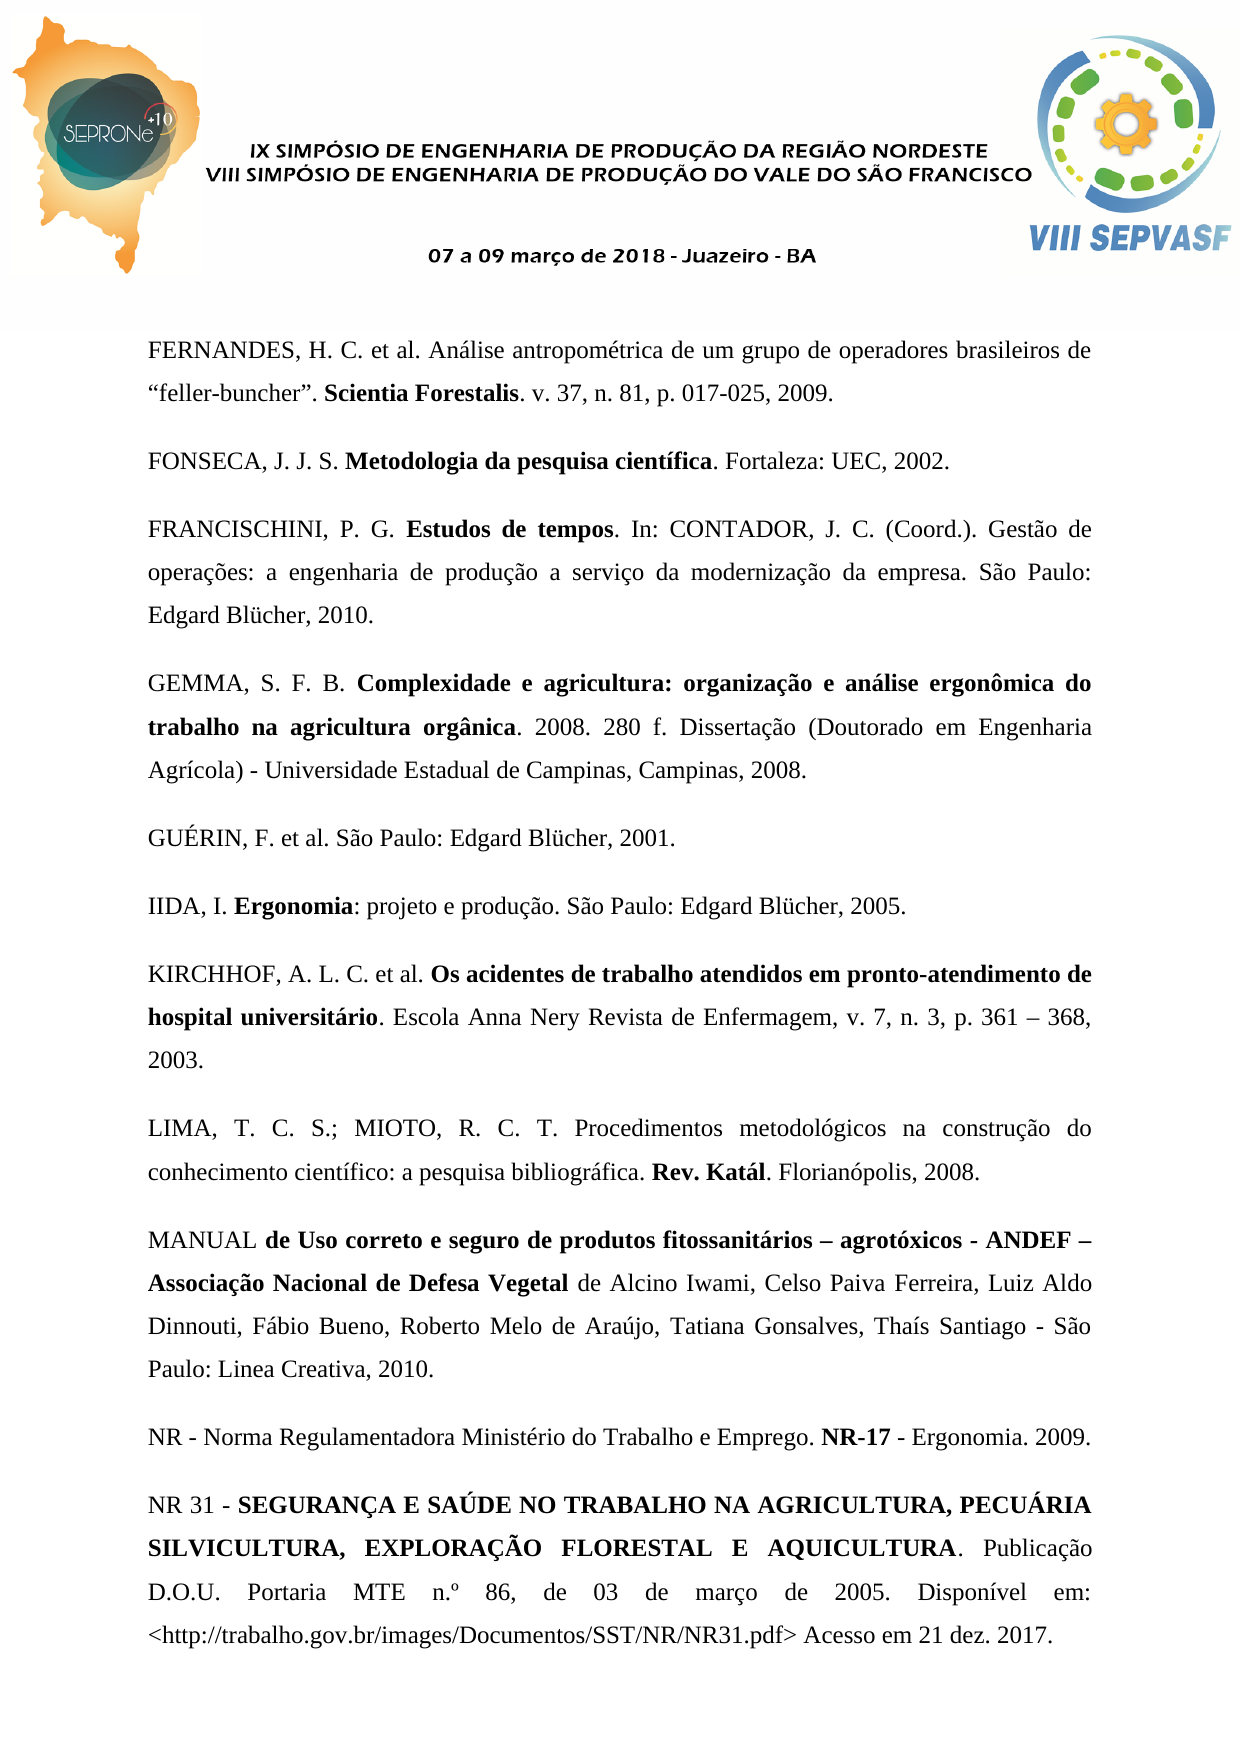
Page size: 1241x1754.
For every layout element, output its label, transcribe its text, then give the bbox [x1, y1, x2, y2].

text IIDA, I. Ergonomia: projeto e produção. São Paulo: Edgard Blücher, 2005. [148, 891, 1092, 920]
text FRANCISCHINI, P. G. Estudos de tempos. In: CONTADOR, J. C. (Coord.). Gestão de operações: a engenharia de produção a serviço da modernização da empresa. São Paulo: Edgard Blücher, 2010. [148, 514, 1092, 629]
text KIRCHHOF, A. L. C. et al. Os acidentes de trabalho atendidos em pronto-atendimento de hospital universitário. Escola Anna Nery Revista de Enfermagem, v. 7, n. 3, p. 361 – 368, 2003. [148, 959, 1092, 1074]
text NR 31 - SEGURANÇA E SAÚDE NO TRABALHO NA AGRICULTURA, PECUÁRIA SILVICULTURA, EXPLORAÇÃO FLORESTAL E AQUICULTURA. Publicação D.O.U. Portaria MTE n.º 86, de 03 de março de 2005. Disponível em: <http://trabalho.gov.br/images/Documentos/SST/NR/NR31.pdf> Acesso em 21 dez. 2017. [148, 1490, 1092, 1648]
text GEMMA, S. F. B. Complexidade e agricultura: organização e análise ergonômica do trabalho na agricultura orgânica. 2008. 280 f. Dissertação (Doutorado em Engenharia Agrícola) - Universidade Estadual de Campinas, Campinas, 2008. [148, 668, 1092, 783]
picture [0, 0, 1241, 330]
text GUÉRIN, F. et al. São Paulo: Edgard Blücher, 2001. [148, 823, 1092, 852]
text MANUAL de Uso correto e seguro de produtos fitossanitários – agrotóxicos - ANDEF – Associação Nacional de Defesa Vegetal de Alcino Iwami, Celso Paiva Ferreira, Luiz Aldo Dinnouti, Fábio Bueno, Roberto Melo de Araújo, Tatiana Gonsalves, Thaís Santiago - São Paulo: Linea Creativa, 2010. [148, 1225, 1092, 1383]
text FONSECA, J. J. S. Metodologia da pesquisa científica. Fortaleza: UEC, 2002. [148, 446, 1092, 475]
text LIMA, T. C. S.; MIOTO, R. C. T. Procedimentos metodológicos na construção do conhecimento científico: a pesquisa bibliográfica. Rev. Katál. Florianópolis, 2008. [148, 1113, 1092, 1185]
